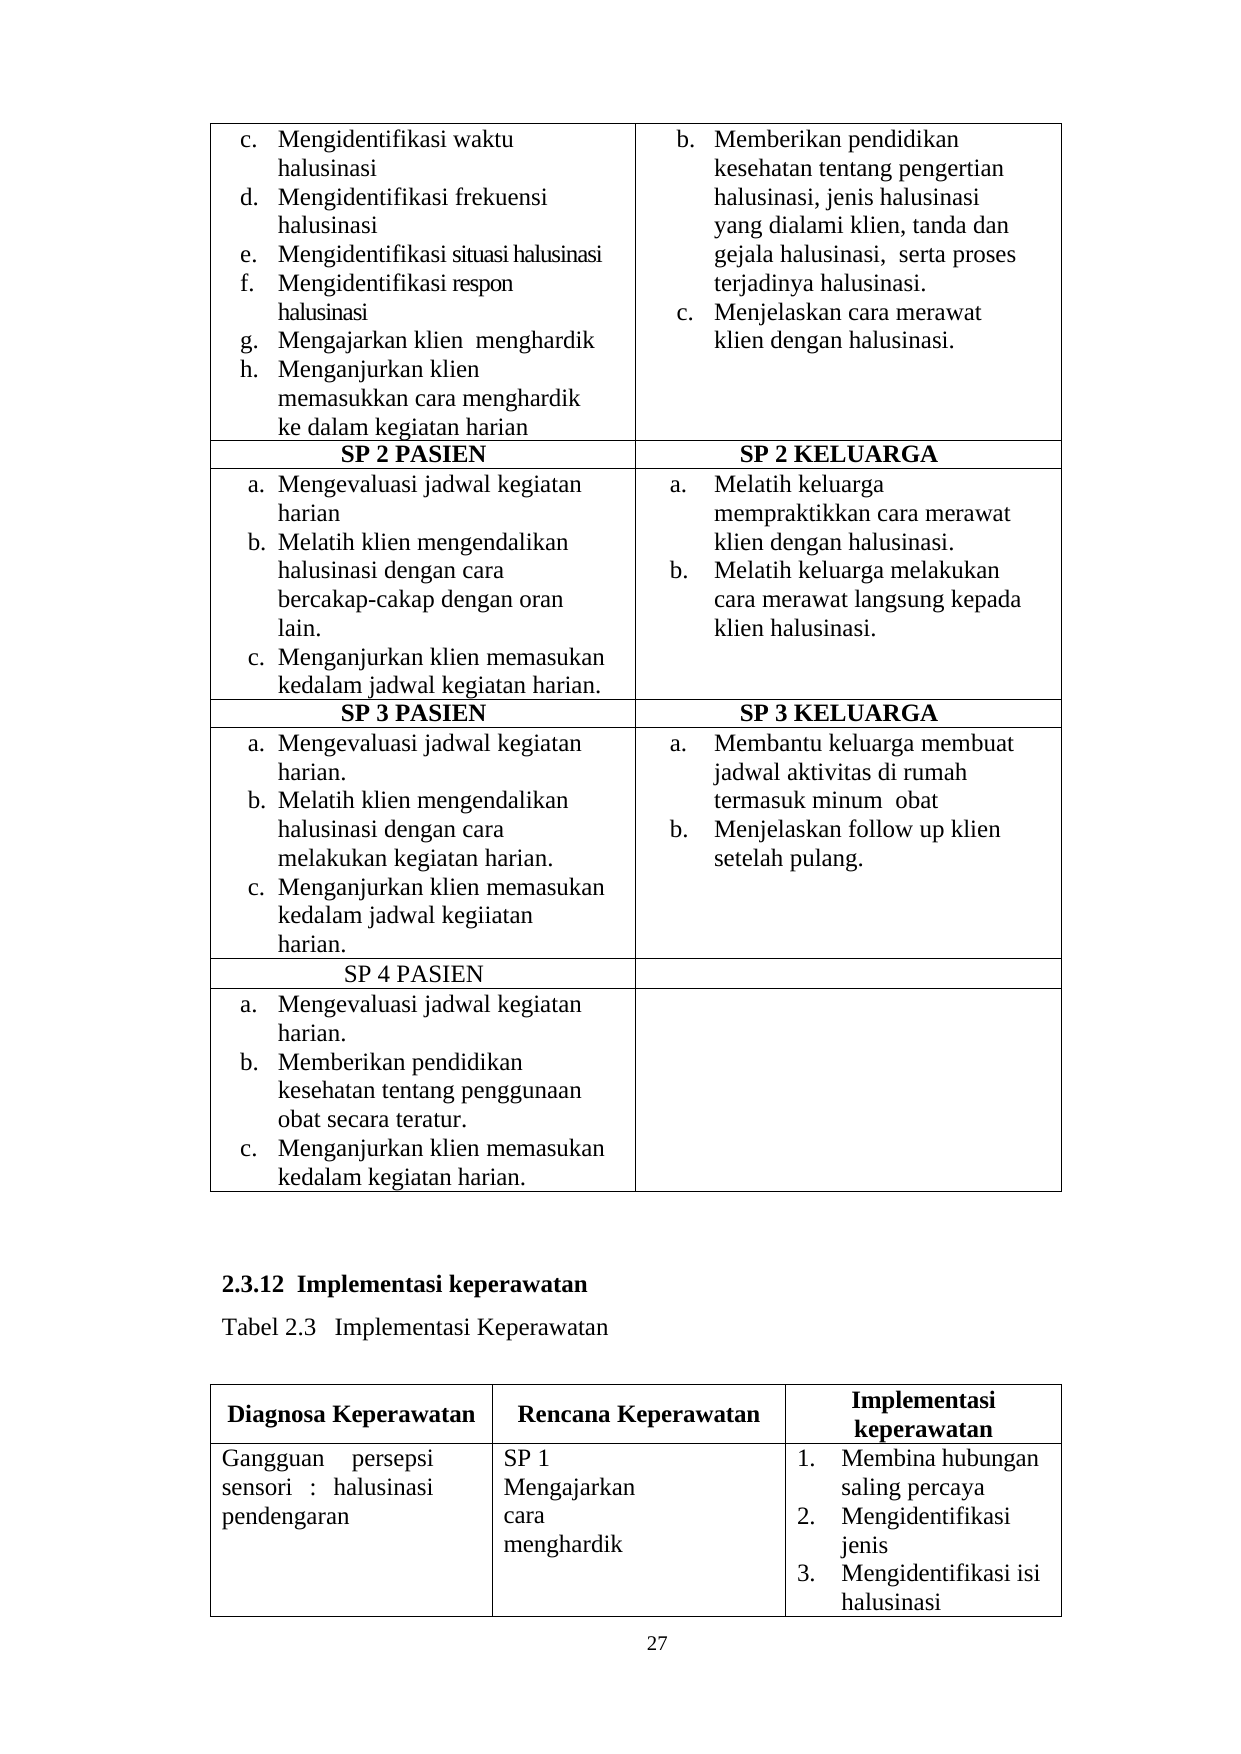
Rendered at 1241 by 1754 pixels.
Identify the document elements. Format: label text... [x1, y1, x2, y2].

table_cell SP 3 PASIEN [211, 700, 635, 727]
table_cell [211, 124, 635, 440]
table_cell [493, 1444, 785, 1616]
table_cell [636, 989, 1061, 1191]
subtitle Implementasi keperawatan [222, 1269, 1092, 1298]
table_cell Mengevaluasi jadwal kegiatan harian. Melatih klien mengendalikan halusinasi dengan cara melakukan kegiatan harian. Menganjurkan klien memasukan kedalam jadwal kegiiatan harian. [211, 728, 635, 958]
table_cell SP 4 PASIEN [211, 959, 635, 988]
table_cell Melatih keluarga mempraktikkan cara merawat klien dengan halusinasi. Melatih keluarga melakukan cara merawat langsung kepada klien halusinasi. [636, 469, 1061, 699]
table_cell SP 2 KELUARGA [636, 441, 1061, 468]
table_header Implementasi keperawatan [786, 1385, 1061, 1442]
table_cell Mengevaluasi jadwal kegiatan harian. Memberikan pendidikan kesehatan tentang penggunaan obat secara teratur. Menganjurkan klien memasukan kedalam kegiatan harian. [211, 989, 635, 1191]
table_cell SP 3 KELUARGA [636, 700, 1061, 727]
table_cell [636, 959, 1061, 988]
table_cell Membantu keluarga membuat jadwal aktivitas di rumah termasuk minum obat Menjelaskan follow up klien setelah pulang. [636, 728, 1061, 958]
table_cell Mengevaluasi jadwal kegiatan harian Melatih klien mengendalikan halusinasi dengan cara bercakap-cakap dengan oran lain. Menganjurkan klien memasukan kedalam jadwal kegiatan harian. [211, 469, 635, 699]
text Tabel 2.3 Implementasi Keperawatan [222, 1312, 1092, 1341]
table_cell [636, 124, 1061, 440]
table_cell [211, 1444, 492, 1616]
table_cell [786, 1444, 1061, 1616]
table_cell SP 2 PASIEN [211, 441, 635, 468]
table_header Diagnosa Keperawatan [211, 1385, 492, 1442]
table_header Rencana Keperawatan [493, 1385, 785, 1442]
